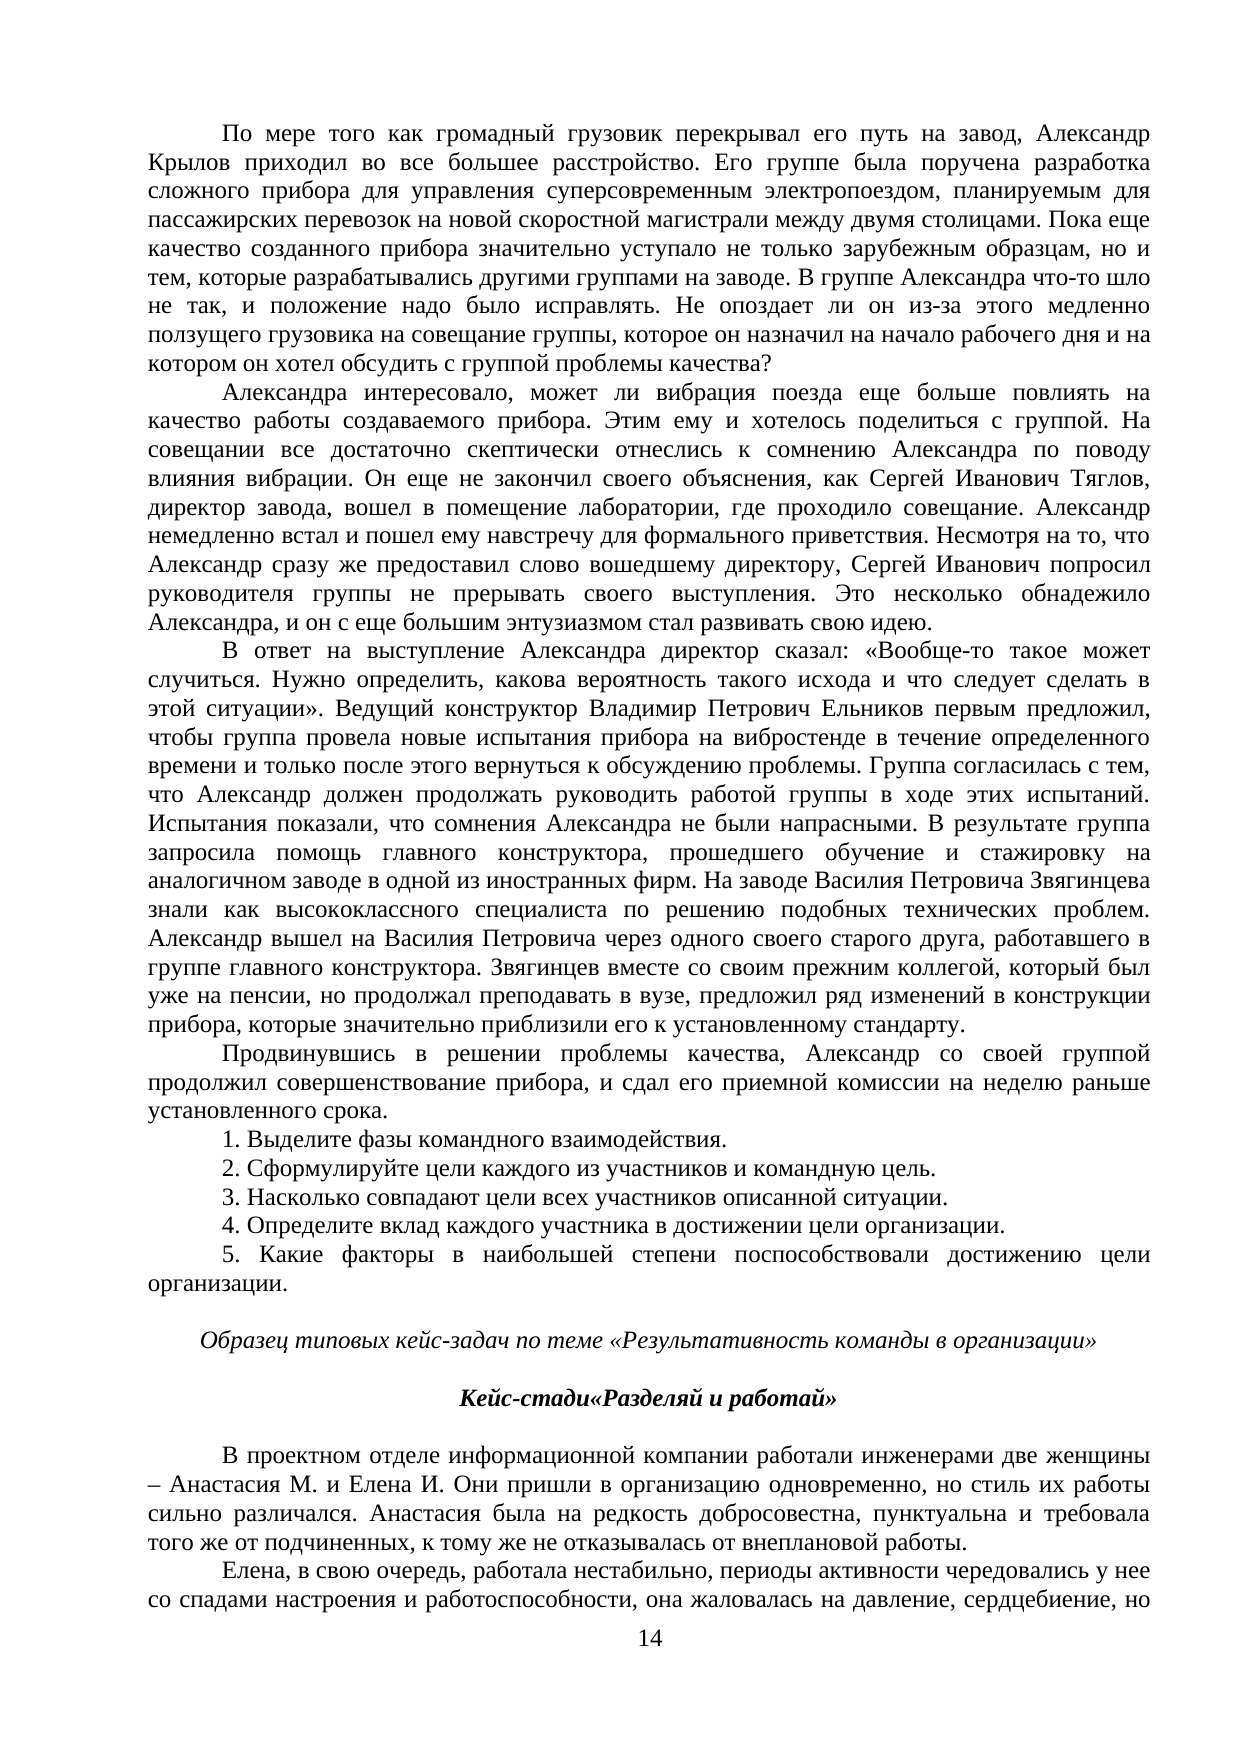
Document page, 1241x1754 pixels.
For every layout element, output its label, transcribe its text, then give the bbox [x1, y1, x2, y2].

text 4. Определите вклад каждого участника в достижении цели организации. [148, 1211, 1152, 1239]
text По мере того как громадный грузовик перекрывал его путь на завод, Александр Крылов приходил во все большее расстройство. Его группе была поручена разработка сложного прибора для управления суперсовременным электропоездом, планируемым для пассажирских перевозок на новой скоростной магистрали между двумя столицами. Пока еще качество созданного прибора значительно уступало не только зарубежным образцам, но и тем, которые разрабатывались другими группами на заводе. В группе Александра что-то шло не так, и положение надо было исправлять. Не опоздает ли он из-за этого медленно ползущего грузовика на совещание группы, которое он назначил на начало рабочего дня и на котором он хотел обсудить с группой проблемы качества? [148, 118, 1152, 377]
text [148, 1556, 1152, 1613]
text 5. Какие факторы в наибольшей степени поспособствовали достижению цели организации. [148, 1239, 1152, 1297]
text Александра интересовало, может ли вибрация поезда еще больше повлиять на качество работы создаваемого прибора. Этим ему и хотелось поделиться с группой. На совещании все достаточно скептически отнеслись к сомнению Александра по поводу влияния вибрации. Он еще не закончил своего объяснения, как Сергей Иванович Тяглов, директор завода, вошел в помещение лаборатории, где проходило совещание. Александр немедленно встал и пошел ему навстречу для формального приветствия. Несмотря на то, что Александр сразу же предоставил слово вошедшему директору, Сергей Иванович попросил руководителя группы не прерывать своего выступления. Это несколько обнадежило Александра, и он с еще большим энтузиазмом стал развивать свою идею. [148, 377, 1152, 636]
text 3. Насколько совпадают цели всех участников описанной ситуации. [148, 1182, 1152, 1211]
text В ответ на выступление Александра директор сказал: «Вообще-то такое может случиться. Нужно определить, какова вероятность такого исхода и что следует сделать в этой ситуации». Ведущий конструктор Владимир Петрович Ельников первым предложил, чтобы группа провела новые испытания прибора на вибростенде в течение определенного времени и только после этого вернуться к обсуждению проблемы. Группа согласилась с тем, что Александр должен продолжать руководить работой группы в ходе этих испытаний. Испытания показали, что сомнения Александра не были напрасными. В результате группа запросила помощь главного конструктора, прошедшего обучение и стажировку на аналогичном заводе в одной из иностранных фирм. На заводе Василия Петровича Звягинцева знали как высококлассного специалиста по решению подобных технических проблем. Александр вышел на Василия Петровича через одного своего старого друга, работавшего в группе главного конструктора. Звягинцев вместе со своим прежним коллегой, который был уже на пенсии, но продолжал преподавать в вузе, предложил ряд изменений в конструкции прибора, которые значительно приблизили его к установленному стандарту. [148, 636, 1152, 1038]
text 1. Выделите фазы командного взаимодействия. [148, 1124, 1152, 1153]
text В проектном отделе информационной компании работали инженерами две женщины – Анастасия М. и Елена И. Они пришли в организацию одновременно, но стиль их работы сильно различался. Анастасия была на редкость добросовестна, пунктуальна и требовала того же от подчиненных, к тому же не отказывалась от внеплановой работы. [148, 1441, 1152, 1556]
text Кейс-стади«Разделяй и работай» [148, 1383, 1152, 1412]
text 2. Сформулируйте цели каждого из участников и командную цель. [148, 1153, 1152, 1182]
text Образец типовых кейс-задач по теме «Результативность команды в организации» [148, 1326, 1152, 1354]
text Продвинувшись в решении проблемы качества, Александр со своей группой продолжил совершенствование прибора, и сдал его приемной комиссии на неделю раньше установленного срока. [148, 1038, 1152, 1124]
